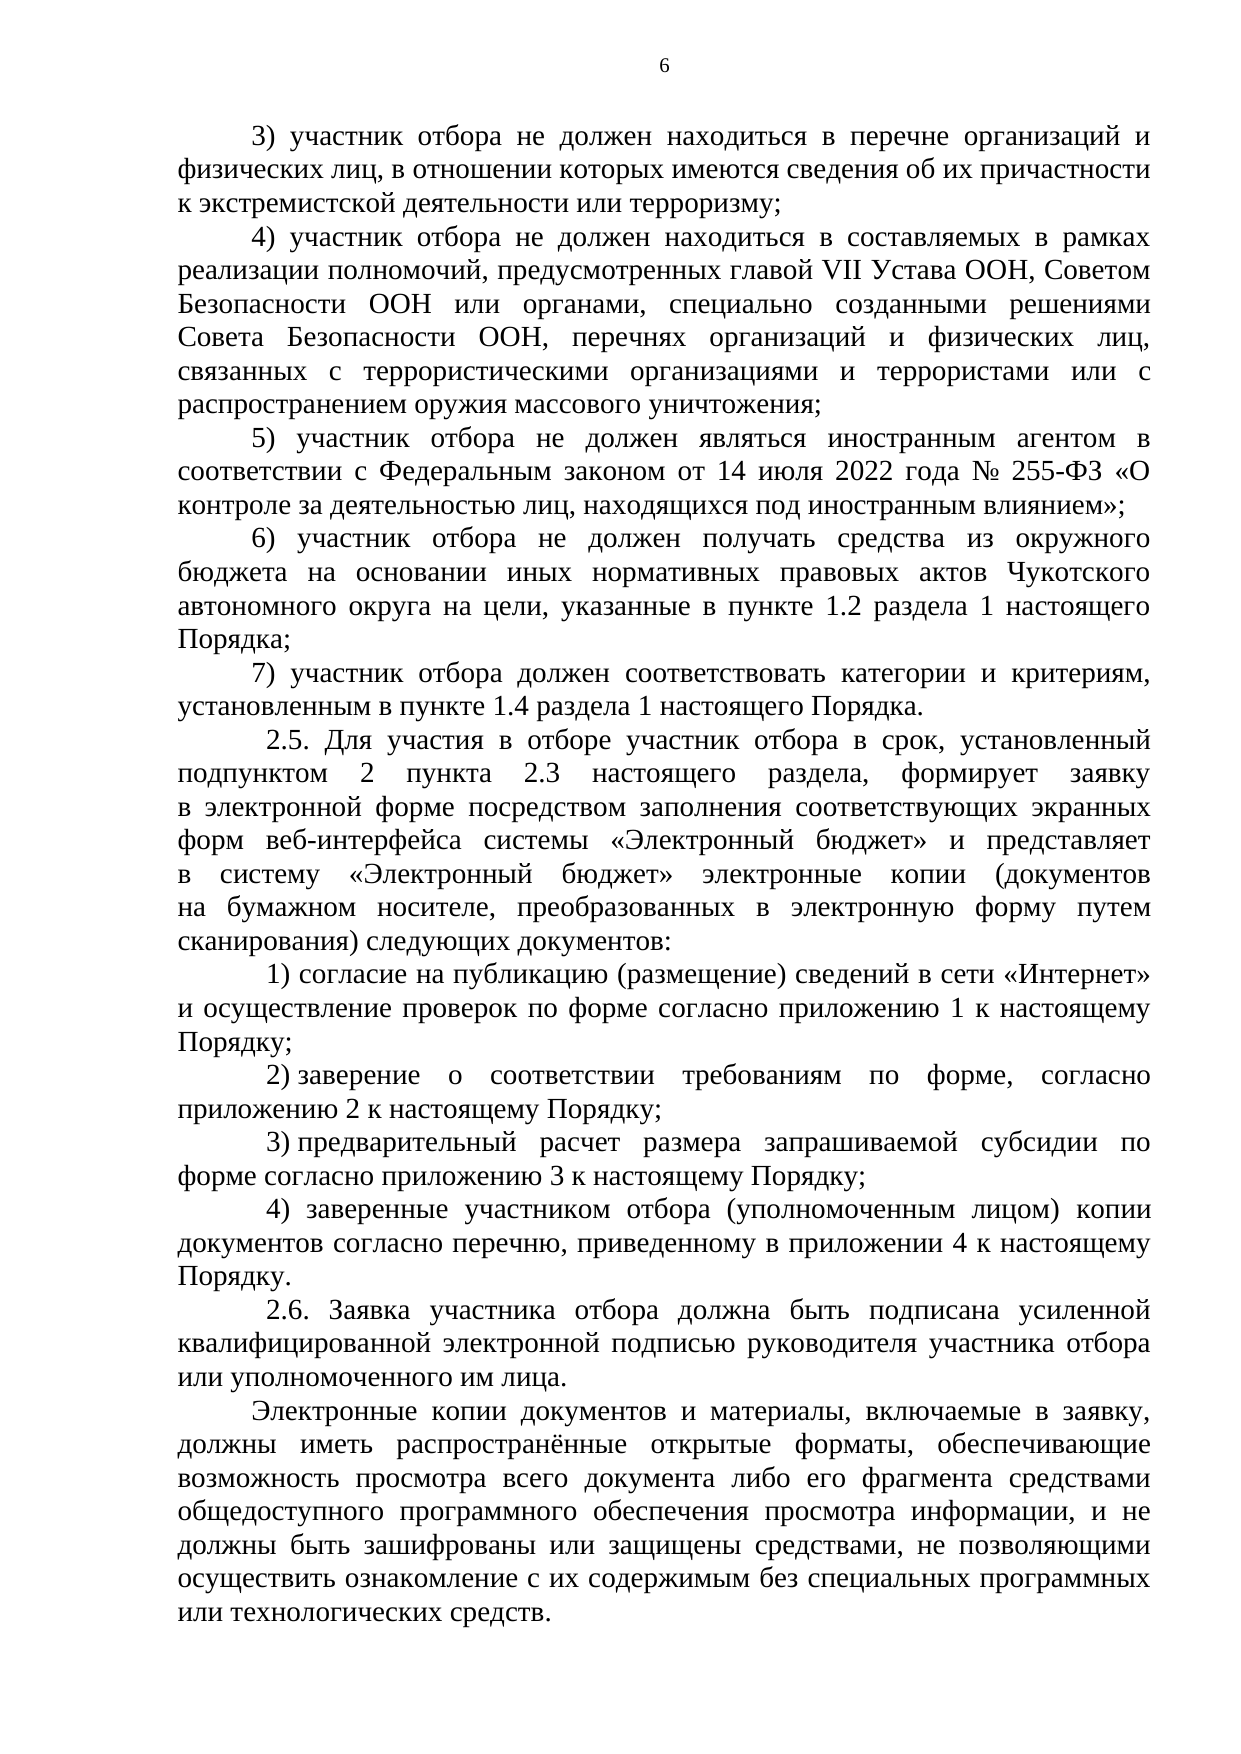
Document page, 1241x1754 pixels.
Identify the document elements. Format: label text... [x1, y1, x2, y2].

text 2) заверение о соответствии требованиям по форме, согласно приложению 2 к настоящему Порядку; [177, 1057, 1152, 1124]
text 5) участник отбора не должен являться иностранным агентом в соответствии с Федеральным законом от 14 июля 2022 года № 255-ФЗ «О контроле за деятельностью лиц, находящихся под иностранным влиянием»; [177, 420, 1152, 521]
text 4) заверенные участником отбора (уполномоченным лицом) копии документов согласно перечню, приведенному в приложении 4 к настоящему Порядку. [177, 1191, 1152, 1292]
text 4) участник отбора не должен находиться в составляемых в рамках реализации полномочий, предусмотренных главой VII Устава ООН, Советом Безопасности ООН или органами, специально созданными решениями Совета Безопасности ООН, перечнях организаций и физических лиц, связанных с террористическими организациями и террористами или с распространением оружия массового уничтожения; [177, 219, 1152, 420]
text 2.5. Для участия в отборе участник отбора в срок, установленный подпунктом 2 пункта 2.3 настоящего раздела, формирует заявку в электронной форме посредством заполнения соответствующих экранных форм веб-интерфейса системы «Электронный бюджет» и представляет в систему «Электронный бюджет» электронные копии (документов на бумажном носителе, преобразованных в электронную форму путем сканирования) следующих документов: [177, 722, 1152, 957]
text 2.6. Заявка участника отбора должна быть подписана усиленной квалифицированной электронной подписью руководителя участника отбора или уполномоченного им лица. [177, 1292, 1152, 1393]
text 3) предварительный расчет размера запрашиваемой субсидии по форме согласно приложению 3 к настоящему Порядку; [177, 1124, 1152, 1191]
text 1) согласие на публикацию (размещение) сведений в сети «Интернет» и осуществление проверок по форме согласно приложению 1 к настоящему Порядку; [177, 957, 1152, 1057]
text 7) участник отбора должен соответствовать категории и критериям, установленным в пункте 1.4 раздела 1 настоящего Порядка. [177, 655, 1152, 722]
text 6) участник отбора не должен получать средства из окружного бюджета на основании иных нормативных правовых актов Чукотского автономного округа на цели, указанные в пункте 1.2 раздела 1 настоящего Порядка; [177, 521, 1152, 655]
text Электронные копии документов и материалы, включаемые в заявку, должны иметь распространённые открытые форматы, обеспечивающие возможность просмотра всего документа либо его фрагмента средствами общедоступного программного обеспечения просмотра информации, и не должны быть зашифрованы или защищены средствами, не позволяющими осуществить ознакомление с их содержимым без специальных программных или технологических средств. [177, 1393, 1152, 1627]
text 3) участник отбора не должен находиться в перечне организаций и физических лиц, в отношении которых имеются сведения об их причастности к экстремистской деятельности или терроризму; [177, 118, 1152, 219]
